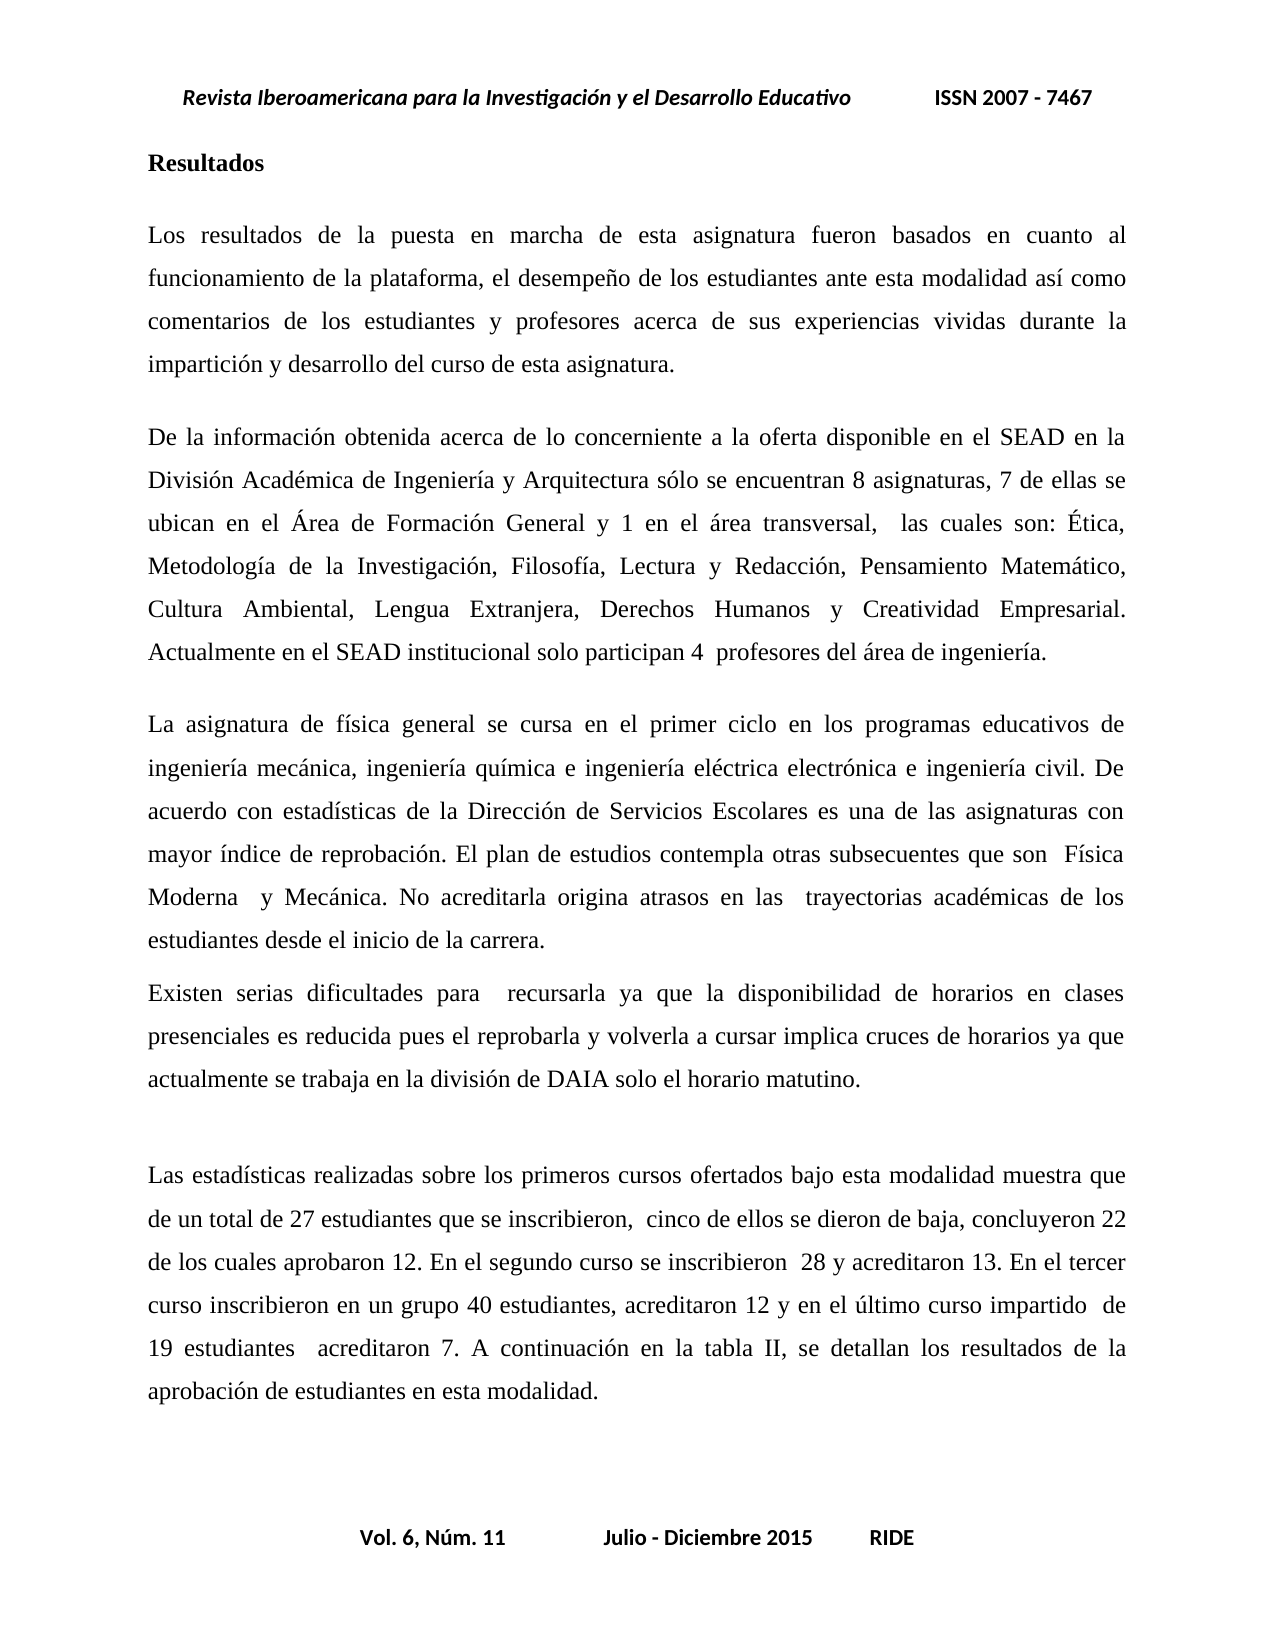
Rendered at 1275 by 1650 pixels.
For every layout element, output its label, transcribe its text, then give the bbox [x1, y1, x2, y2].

text Los resultados de la puesta en marcha de esta asignatura fueron basados en cuanto al funcionamiento de la plataforma, el desempeño de los estudiantes ante esta modalidad así como comentarios de los estudiantes y profesores acerca de sus experiencias vividas durante la impartición y desarrollo del curso de esta asignatura. [148, 220, 1127, 378]
text Las estadísticas realizadas sobre los primeros cursos ofertados bajo esta modalidad muestra que de un total de 27 estudiantes que se inscribieron, cinco de ellos se dieron de baja, concluyeron 22 de los cuales aprobaron 12. En el segundo curso se inscribieron 28 y acreditaron 13. En el tercer curso inscribieron en un grupo 40 estudiantes, acreditaron 12 y en el último curso impartido de 19 estudiantes acreditaron 7. A continuación en la tabla II, se detallan los resultados de la aprobación de estudiantes en esta modalidad. [148, 1161, 1127, 1405]
text De la información obtenida acerca de lo concerniente a la oferta disponible en el SEAD en la División Académica de Ingeniería y Arquitectura sólo se encuentran 8 asignaturas, 7 de ellas se ubican en el Área de Formación General y 1 en el área transversal, las cuales son: Ética, Metodología de la Investigación, Filosofía, Lectura y Redacción, Pensamiento Matemático, Cultura Ambiental, Lengua Extranjera, Derechos Humanos y Creatividad Empresarial. Actualmente en el SEAD institucional solo participan 4 profesores del área de ingeniería. [148, 422, 1127, 666]
text Resultados [148, 148, 1127, 176]
text Existen serias dificultades para recursarla ya que la disponibilidad de horarios en clases presenciales es reducida pues el reprobarla y volverla a cursar implica cruces de horarios ya que actualmente se trabaja en la división de DAIA solo el horario matutino. [148, 978, 1125, 1093]
text La asignatura de física general se cursa en el primer ciclo en los programas educativos de ingeniería mecánica, ingeniería química e ingeniería eléctrica electrónica e ingeniería civil. De acuerdo con estadísticas de la Dirección de Servicios Escolares es una de las asignaturas con mayor índice de reprobación. El plan de estudios contempla otras subsecuentes que son Física Moderna y Mecánica. No acreditarla origina atrasos en las trayectorias académicas de los estudiantes desde el inicio de la carrera. [148, 709, 1125, 954]
